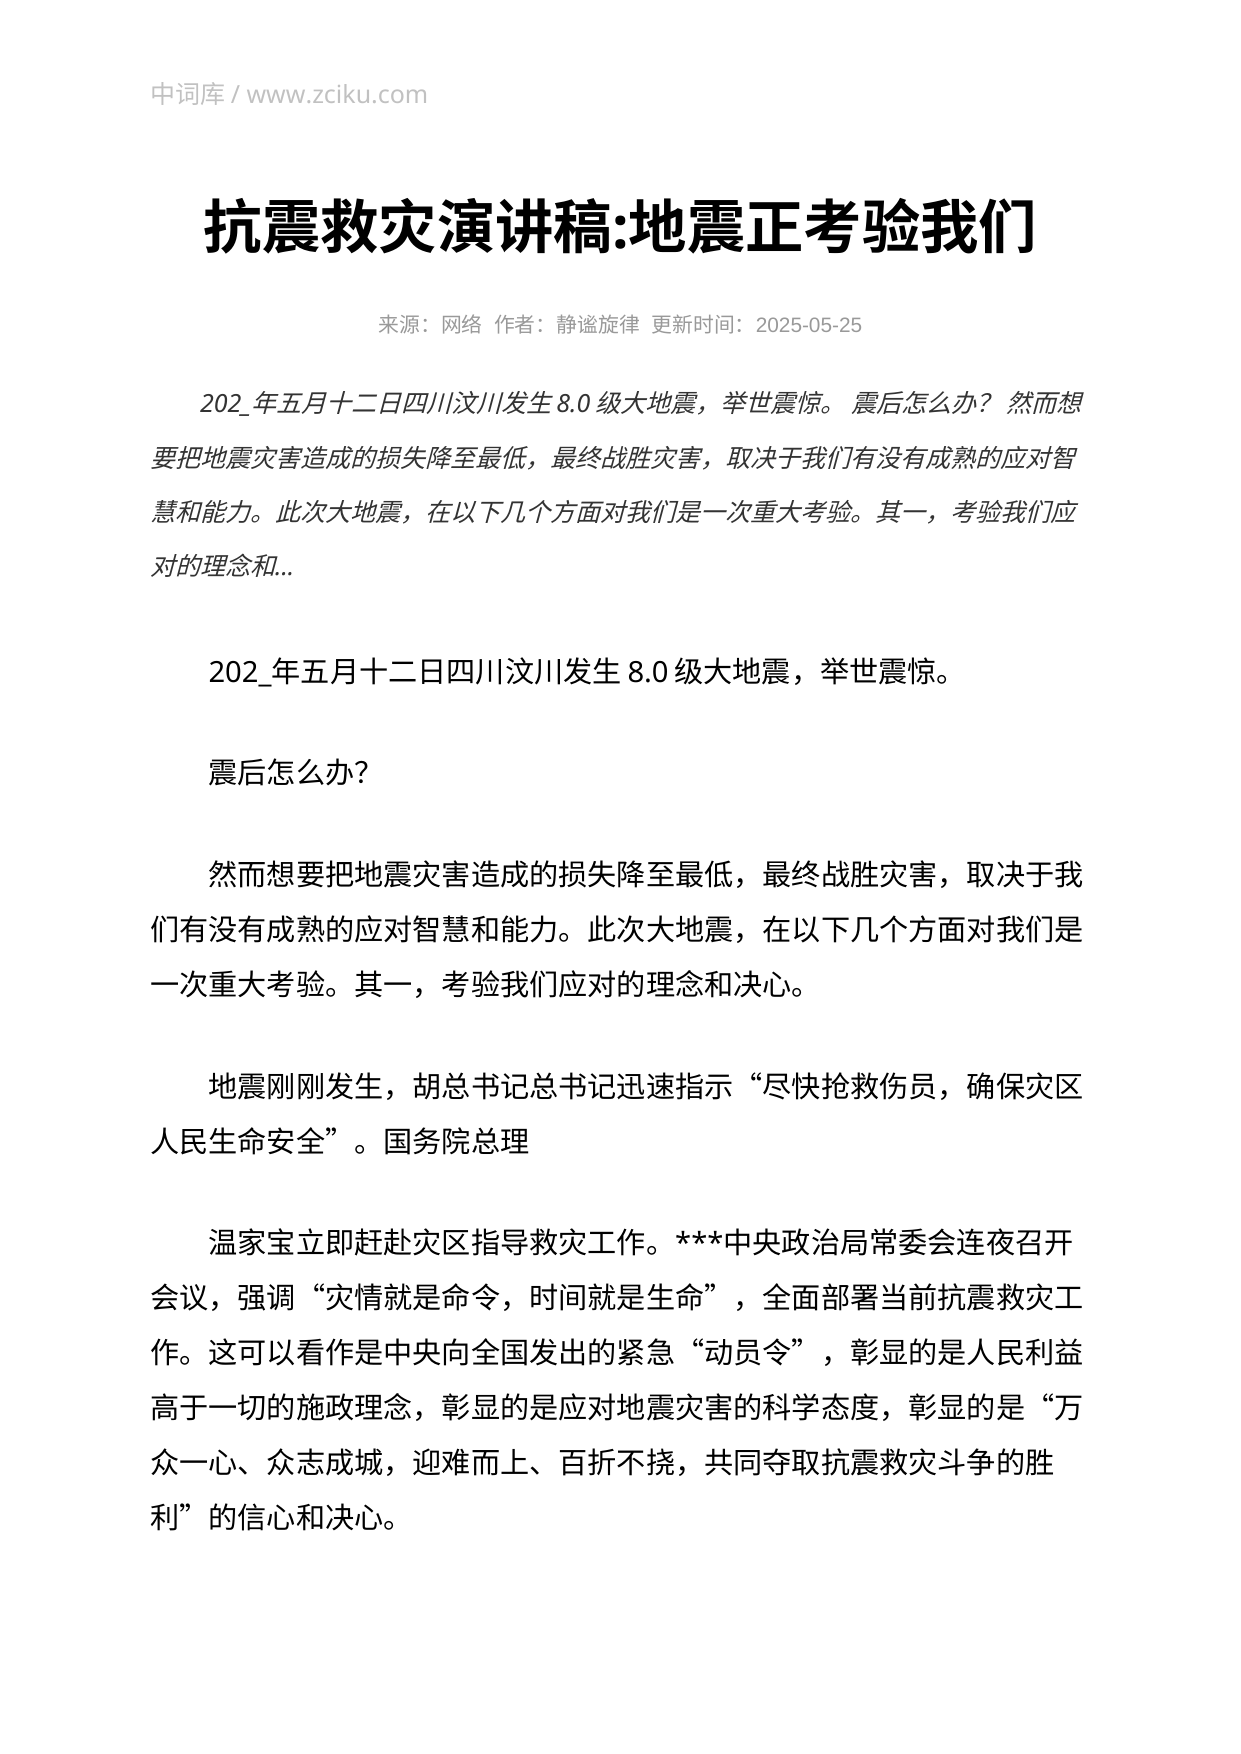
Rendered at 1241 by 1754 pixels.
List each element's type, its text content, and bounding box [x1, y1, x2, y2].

text 地震刚刚发生，胡总书记总书记迅速指示“尽快抢救伤员，确保灾区人民生命安全”。国务院总理 [150, 1063, 1090, 1161]
text 来源：网络 作者：静谧旋律 更新时间：2025-05-25 [150, 313, 1090, 337]
text 震后怎么办？ [150, 750, 1090, 792]
text 202_年五月十二日四川汶川发生8.0级大地震，举世震惊。 [150, 648, 1090, 691]
text 温家宝立即赶赴灾区指导救灾工作。***中央政治局常委会连夜召开会议，强调“灾情就是命令，时间就是生命”，全面部署当前抗震救灾工作。这可以看作是中央向全国发出的紧急“动员令”，彰显的是人民利益高于一切的施政理念，彰显的是应对地震灾害的科学态度，彰显的是“万众一心、众志成城，迎难而上、百折不挠，共同夺取抗震救灾斗争的胜利”的信心和决心。 [150, 1220, 1090, 1537]
text 然而想要把地震灾害造成的损失降至最低，最终战胜灾害，取决于我们有没有成熟的应对智慧和能力。此次大地震，在以下几个方面对我们是一次重大考验。其一，考验我们应对的理念和决心。 [150, 852, 1090, 1004]
text 202_年五月十二日四川汶川发生8.0级大地震，举世震惊。 震后怎么办？ 然而想要把地震灾害造成的损失降至最低，最终战胜灾害，取决于我们有没有成熟的应对智慧和能力。此次大地震，在以下几个方面对我们是一次重大考验。其一，考验我们应对的理念和... [150, 384, 1090, 583]
subtitle 抗震救灾演讲稿:地震正考验我们 [150, 181, 1090, 266]
